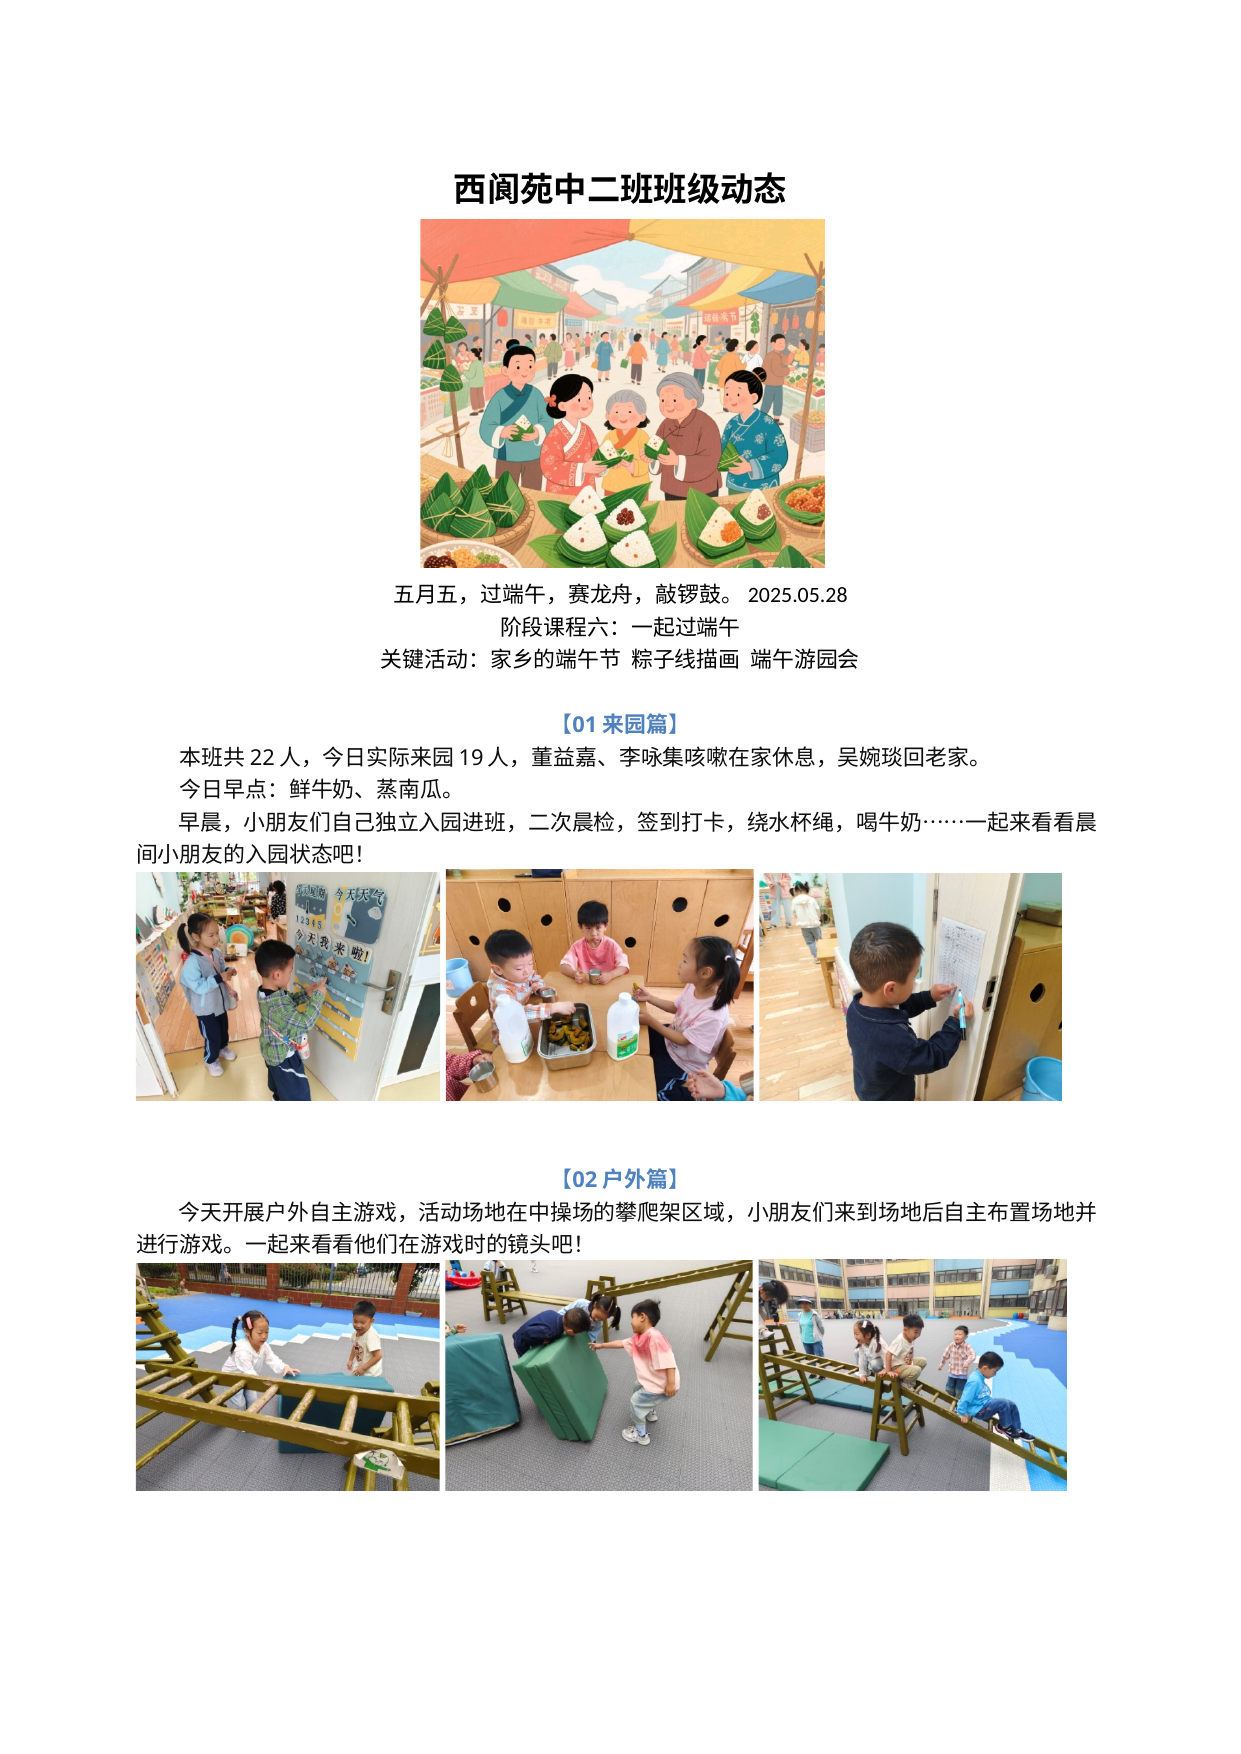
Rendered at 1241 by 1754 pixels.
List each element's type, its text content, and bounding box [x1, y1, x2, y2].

picture [759, 873, 1062, 1101]
picture [135, 1263, 440, 1491]
picture [758, 1259, 1067, 1491]
text 西阆苑中二班班级动态 [136, 154, 1104, 219]
text 【02 户外篇】 [136, 1162, 1104, 1194]
text 今日早点：鲜牛奶、蒸南瓜。 [136, 772, 1104, 804]
picture [445, 1260, 753, 1491]
picture [420, 219, 825, 568]
text 早晨，小朋友们自己独立入园进班，二次晨检，签到打卡，绕水杯绳，喝牛奶……一起来看看晨间小朋友的入园状态吧！ [136, 804, 1104, 869]
text 今天开展户外自主游戏，活动场地在中操场的攀爬架区域，小朋友们来到场地后自主布置场地并进行游戏。一起来看看他们在游戏时的镜头吧！ [136, 1194, 1104, 1259]
text 关键活动：家乡的端午节 粽子线描画 端午游园会 [136, 642, 1104, 674]
text 本班共22人，今日实际来园19人，董益嘉、李咏集咳嗽在家休息，吴婉琰回老家。 [136, 739, 1104, 772]
picture [445, 869, 754, 1101]
text 五月五，过端午，赛龙舟，敲锣鼓。 2025.05.28 [136, 577, 1104, 609]
picture [135, 872, 440, 1101]
text 阶段课程六：一起过端午 [136, 609, 1104, 642]
text 【01 来园篇】 [136, 707, 1104, 739]
